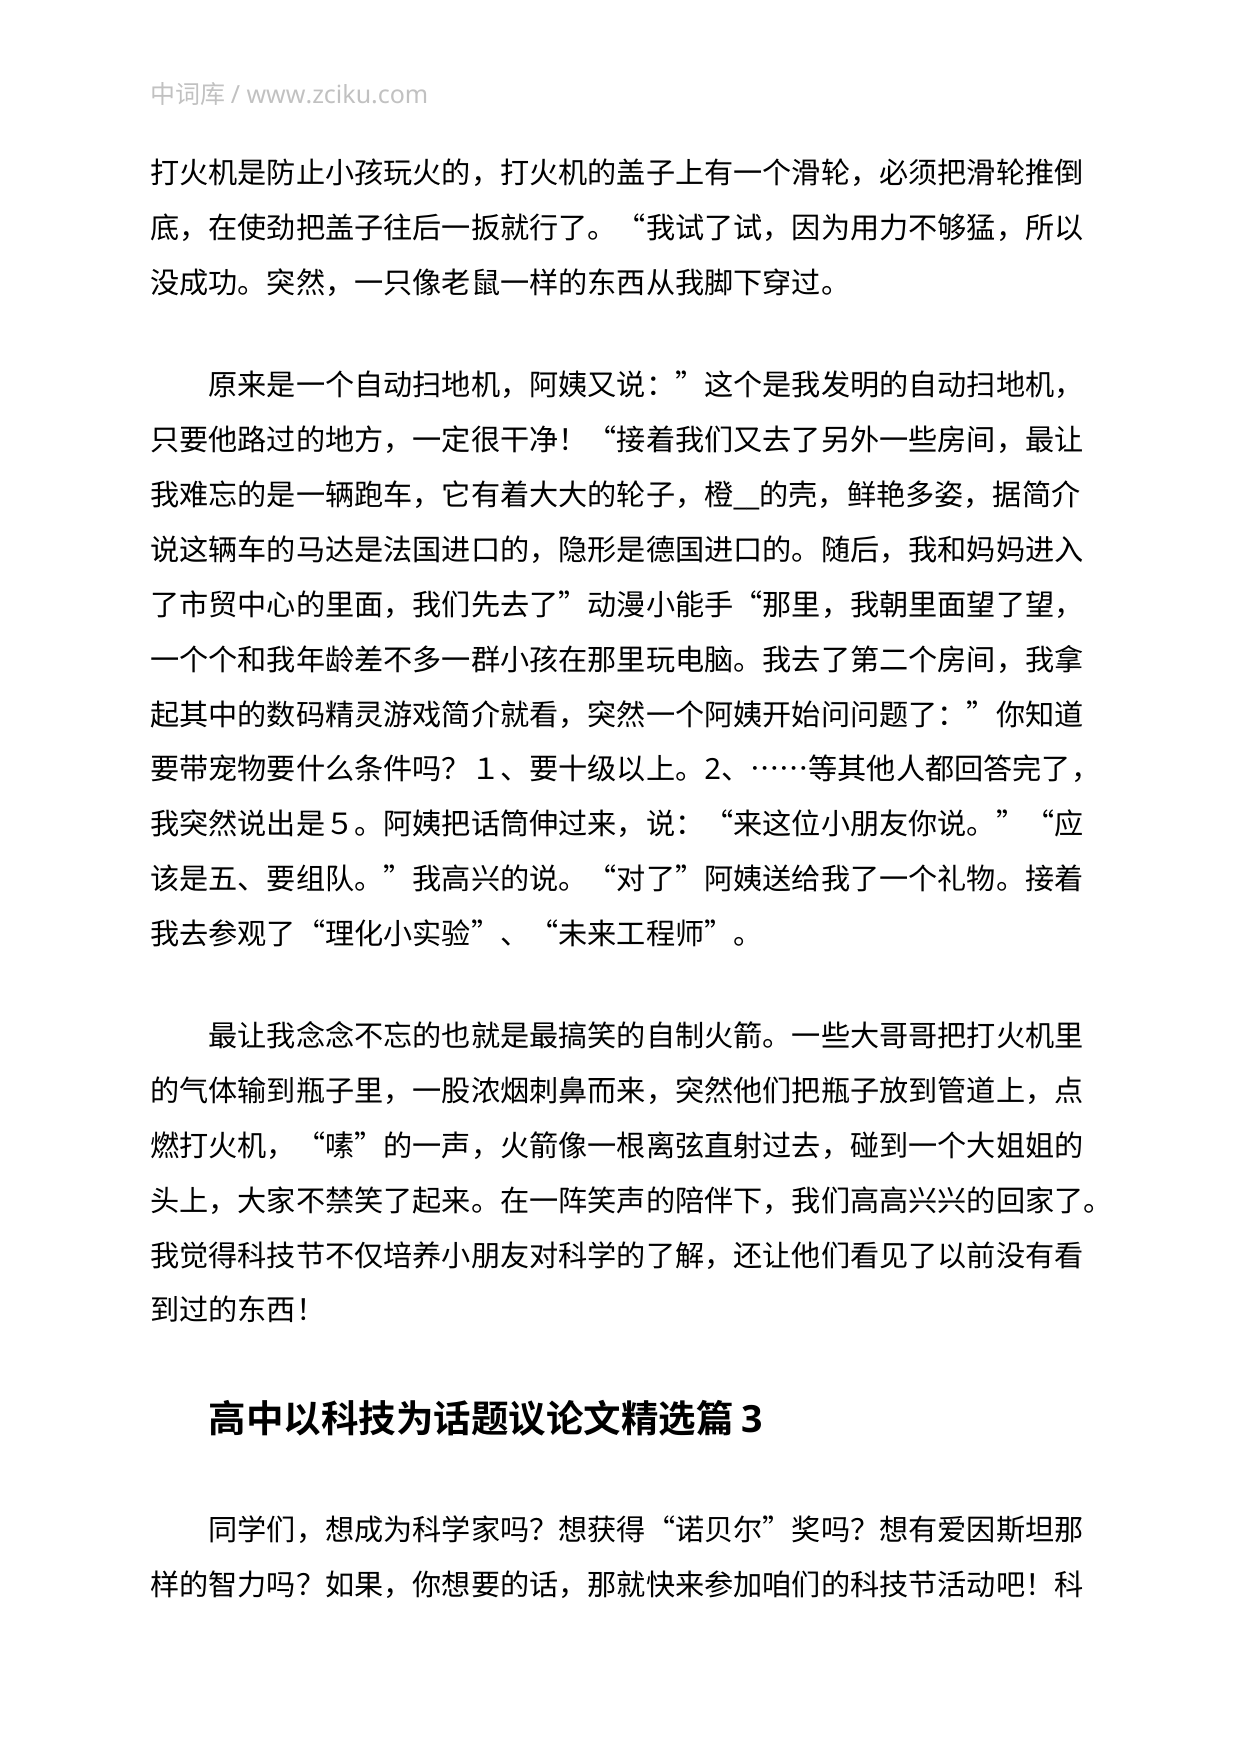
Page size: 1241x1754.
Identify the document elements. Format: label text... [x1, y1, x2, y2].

text 原来是一个自动扫地机，阿姨又说：”这个是我发明的自动扫地机，只要他路过的地方，一定很干净！“接着我们又去了另外一些房间，最让我难忘的是一辆跑车，它有着大大的轮子，橙__的壳，鲜艳多姿，据简介说这辆车的马达是法国进口的，隐形是德国进口的。随后，我和妈妈进入了市贸中心的里面，我们先去了”动漫小能手“那里，我朝里面望了望，一个个和我年龄差不多一群小孩在那里玩电脑。我去了第二个房间，我拿起其中的数码精灵游戏简介就看，突然一个阿姨开始问问题了：”你知道要带宠物要什么条件吗？１、要十级以上。2、……等其他人都回答完了，我突然说出是５。阿姨把话筒伸过来，说：“来这位小朋友你说。”“应该是五、要组队。”我高兴的说。“对了”阿姨送给我了一个礼物。接着我去参观了“理化小实验”、“未来工程师”。 [150, 362, 1090, 953]
text 高中以科技为话题议论文精选篇3 [150, 1389, 1090, 1443]
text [150, 1506, 1090, 1603]
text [150, 150, 1090, 302]
text 最让我念念不忘的也就是最搞笑的自制火箭。一些大哥哥把打火机里的气体输到瓶子里，一股浓烟刺鼻而来，突然他们把瓶子放到管道上，点燃打火机，“嗉”的一声，火箭像一根离弦直射过去，碰到一个大姐姐的头上，大家不禁笑了起来。在一阵笑声的陪伴下，我们高高兴兴的回家了。我觉得科技节不仅培养小朋友对科学的了解，还让他们看见了以前没有看到过的东西！ [150, 1012, 1090, 1329]
